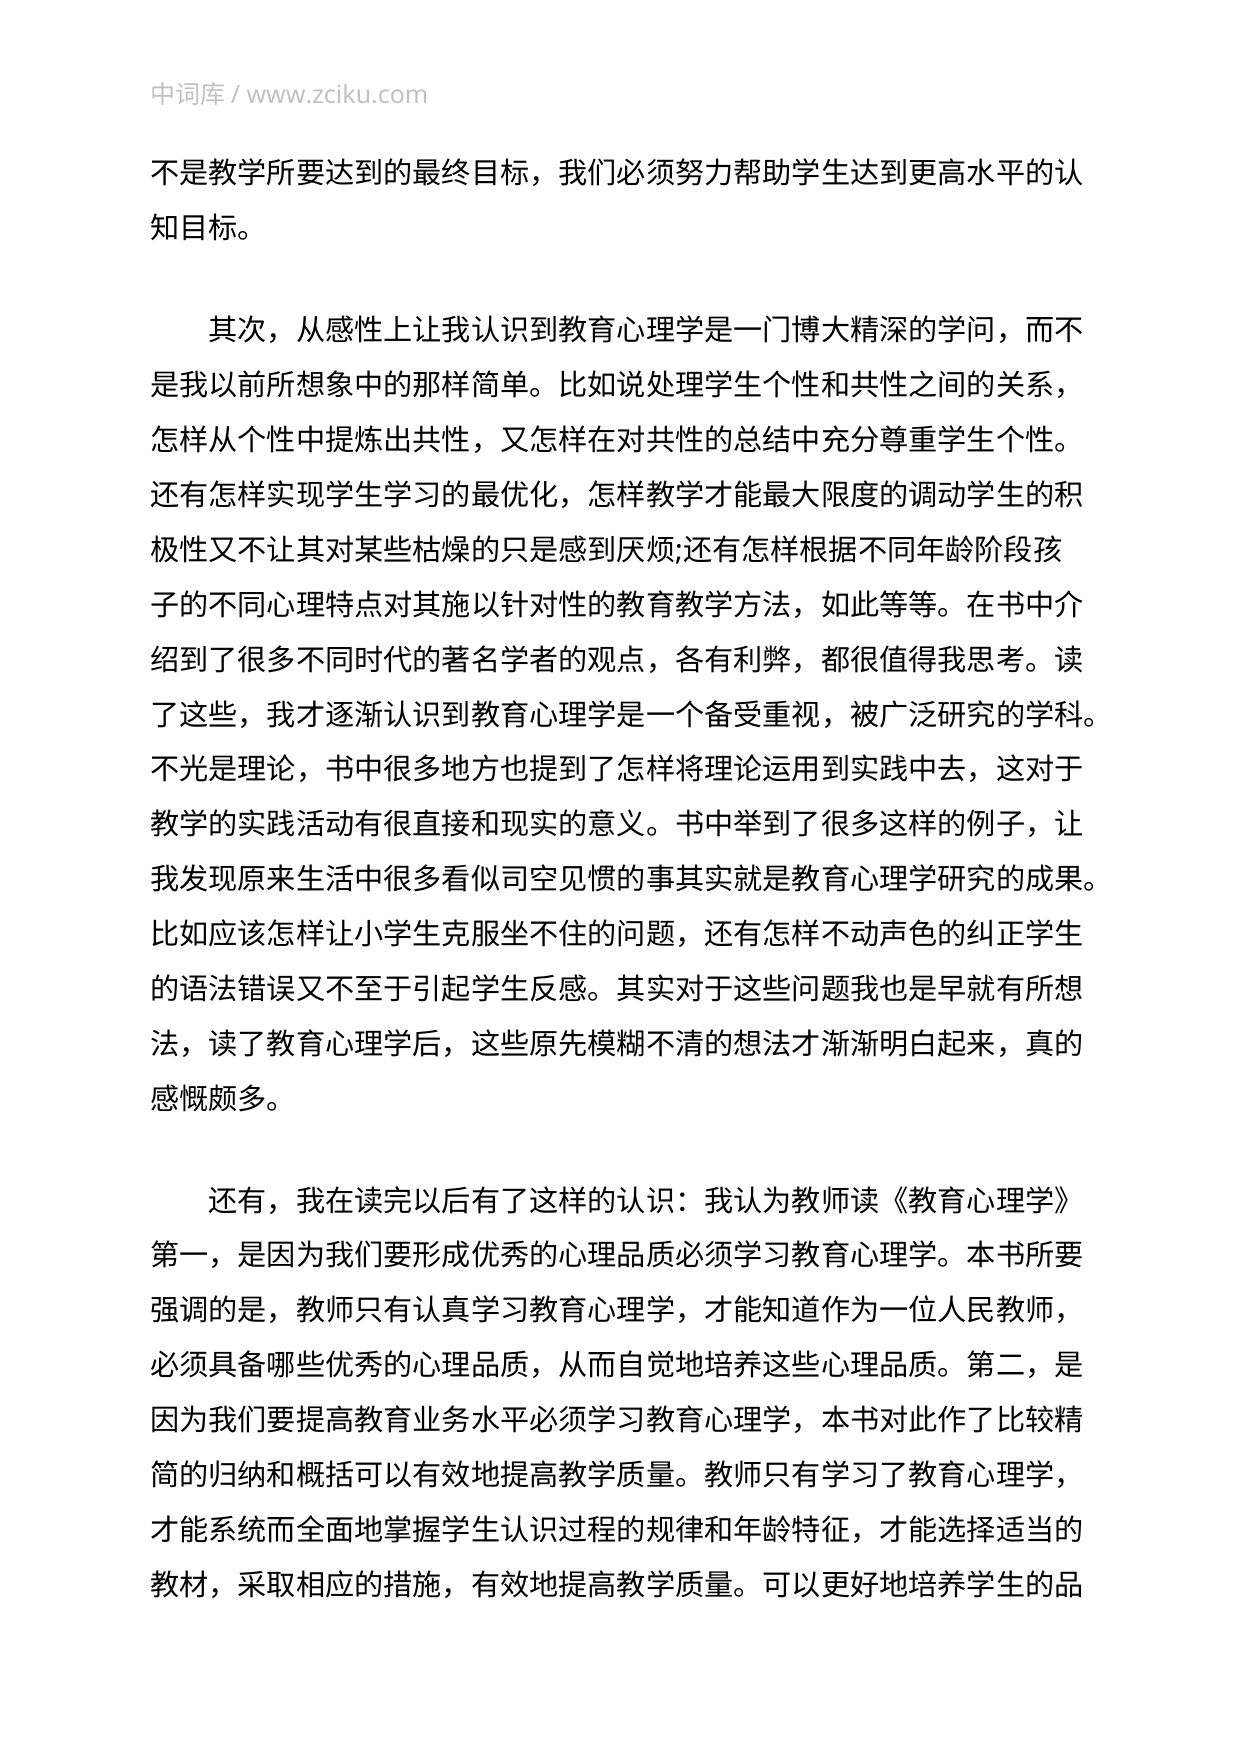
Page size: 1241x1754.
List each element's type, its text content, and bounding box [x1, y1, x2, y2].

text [150, 150, 1090, 247]
text 其次，从感性上让我认识到教育心理学是一门博大精深的学问，而不是我以前所想象中的那样简单。比如说处理学生个性和共性之间的关系，怎样从个性中提炼出共性，又怎样在对共性的总结中充分尊重学生个性。还有怎样实现学生学习的最优化，怎样教学才能最大限度的调动学生的积极性又不让其对某些枯燥的只是感到厌烦;还有怎样根据不同年龄阶段孩子的不同心理特点对其施以针对性的教育教学方法，如此等等。在书中介绍到了很多不同时代的著名学者的观点，各有利弊，都很值得我思考。读了这些，我才逐渐认识到教育心理学是一个备受重视，被广泛研究的学科。不光是理论，书中很多地方也提到了怎样将理论运用到实践中去，这对于教学的实践活动有很直接和现实的意义。书中举到了很多这样的例子，让我发现原来生活中很多看似司空见惯的事其实就是教育心理学研究的成果。比如应该怎样让小学生克服坐不住的问题，还有怎样不动声色的纠正学生的语法错误又不至于引起学生反感。其实对于这些问题我也是早就有所想法，读了教育心理学后，这些原先模糊不清的想法才渐渐明白起来，真的感慨颇多。 [150, 307, 1090, 1118]
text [150, 1177, 1090, 1604]
